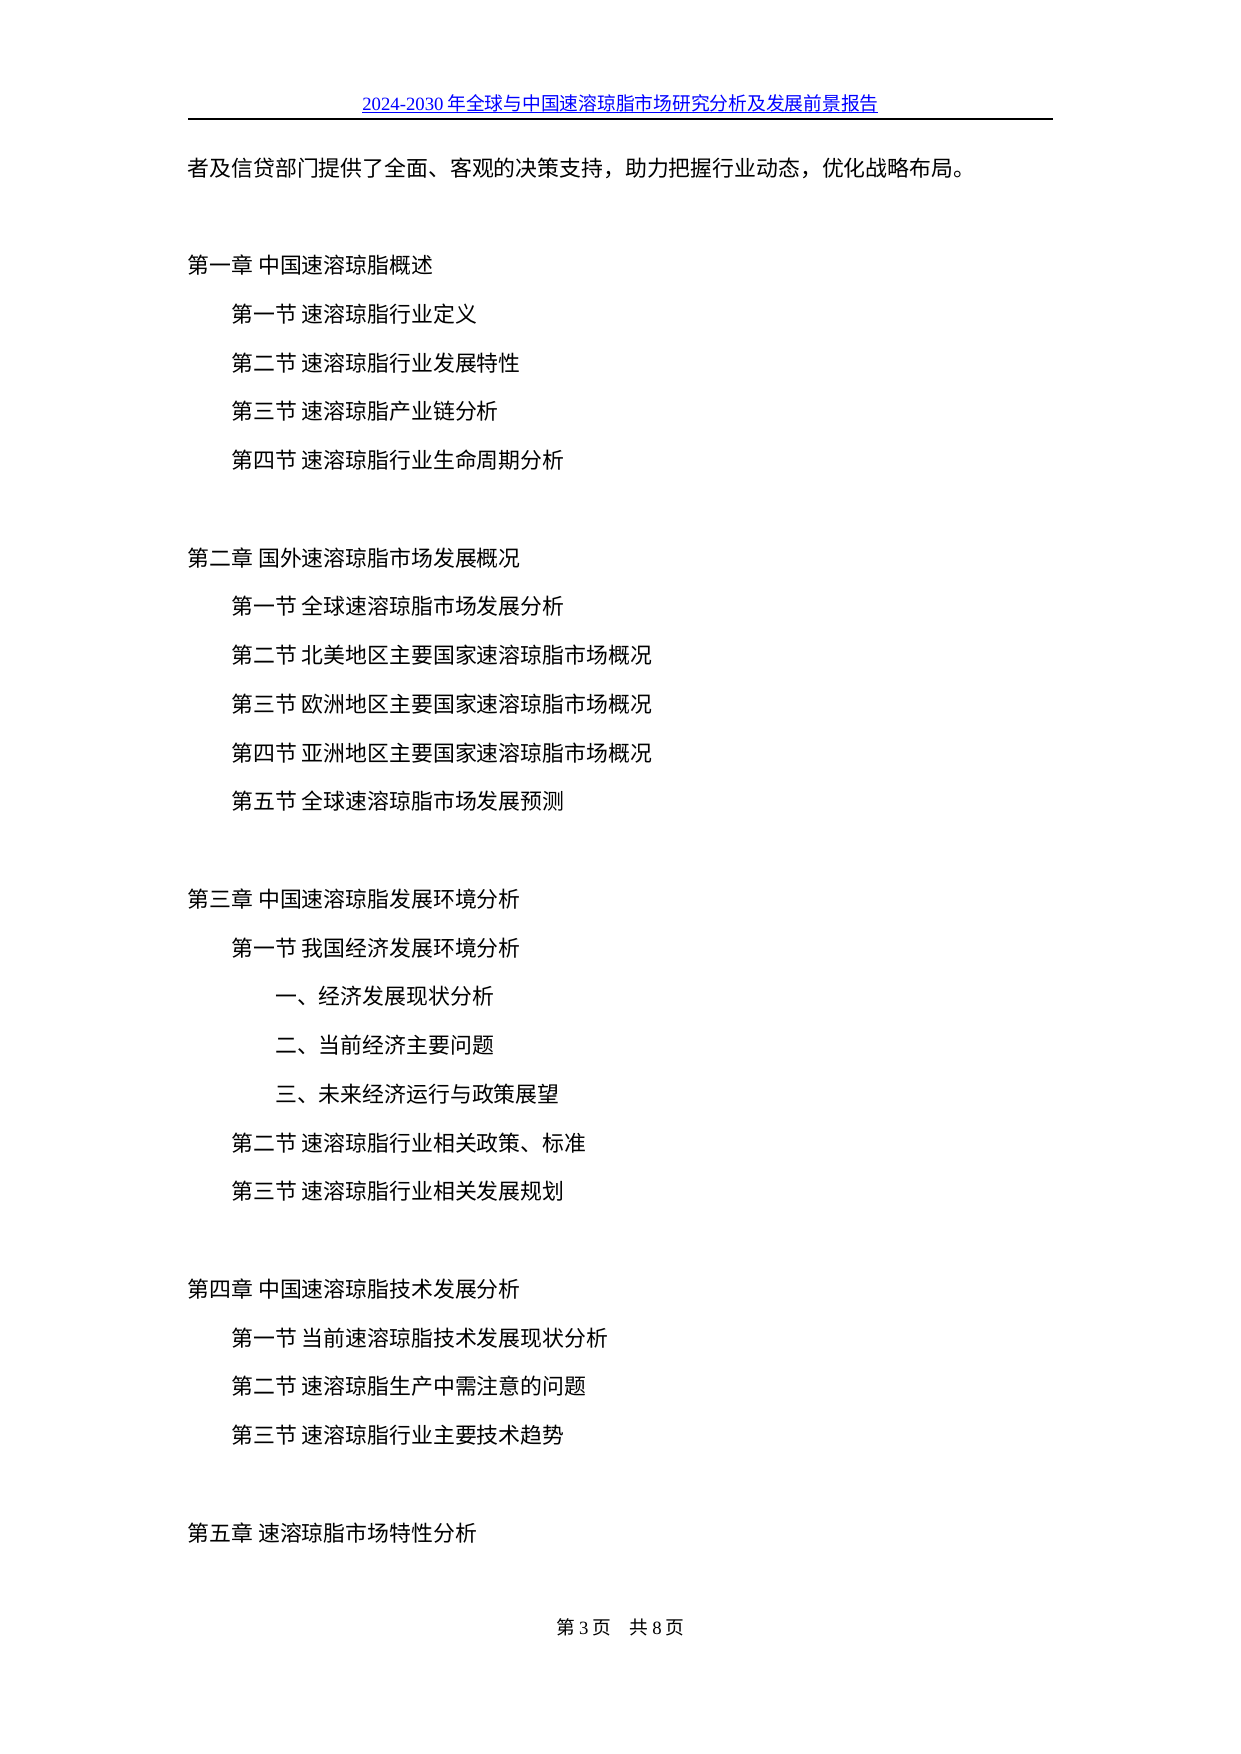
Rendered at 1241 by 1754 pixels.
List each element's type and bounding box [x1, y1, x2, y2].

text [187, 150, 1053, 1548]
